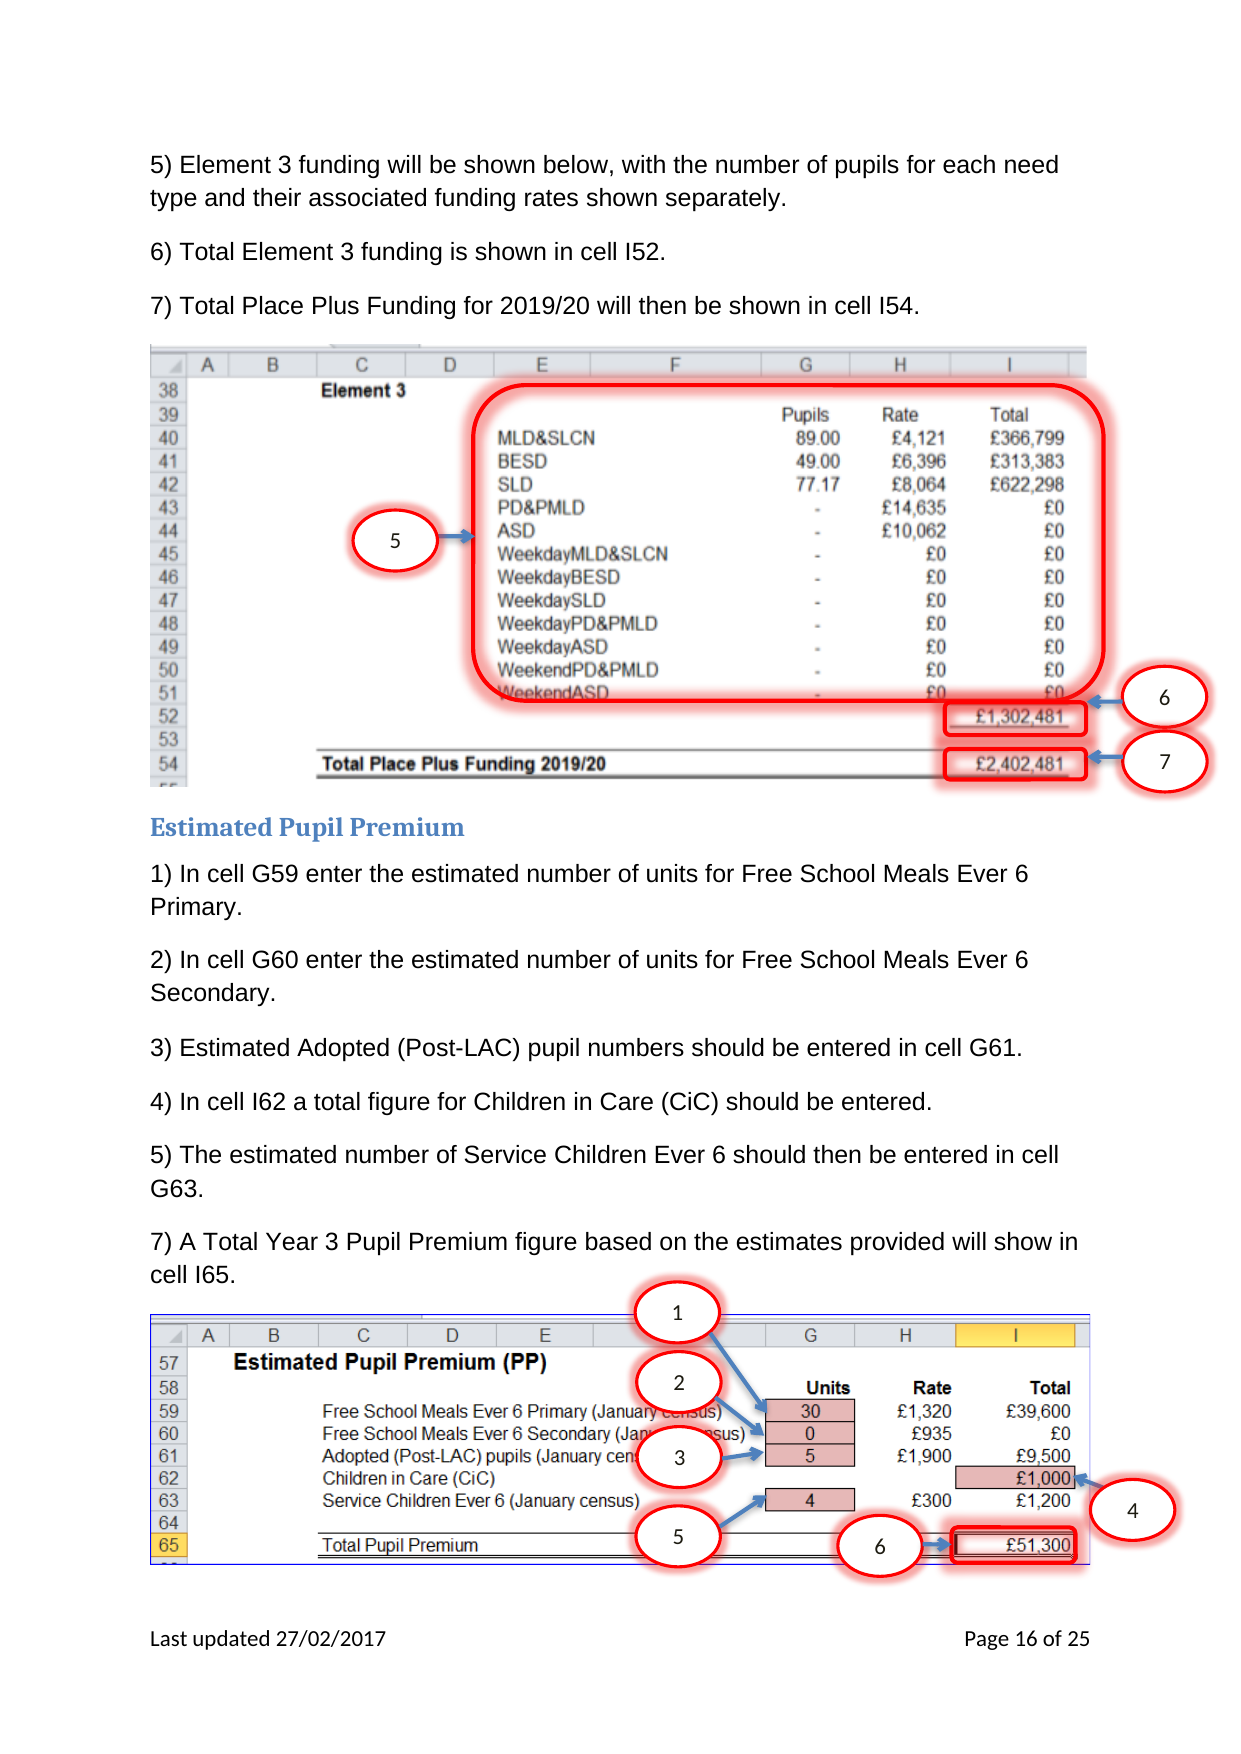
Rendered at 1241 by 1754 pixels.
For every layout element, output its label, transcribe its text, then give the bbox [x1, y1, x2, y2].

text 7) A Total Year 3 Pupil Premium figure based on the estimates provided will show in cell I65. [150, 1227, 1090, 1289]
picture [695, 1314, 1091, 1565]
text 5) Element 3 funding will be shown below, with the number of pupils for each need type and their associated funding rates shown separately. [150, 150, 1090, 212]
text 5) The estimated number of Service Children Ever 6 should then be entered in cell G63. [150, 1141, 1090, 1202]
text 4) In cell I62 a total figure for Children in Care (CiC) should be entered. [150, 1087, 1090, 1115]
text 7) Total Place Plus Funding for 2019/20 will then be shown in cell I54. [150, 291, 1090, 319]
text 2) In cell G60 enter the estimated number of units for Free School Meals Ever 6 Secondary. [150, 945, 1090, 1008]
subtitle Estimated Pupil Premium [150, 812, 1090, 843]
picture [928, 1547, 938, 1565]
picture [487, 399, 1087, 688]
picture [150, 1314, 662, 1565]
picture [960, 717, 1072, 721]
text 6) Total Element 3 funding is shown in cell I52. [150, 237, 1090, 266]
picture [150, 344, 1087, 787]
picture [965, 1541, 1062, 1549]
text 3) Estimated Adopted (Post-LAC) pupil numbers should be entered in cell G61. [150, 1033, 1090, 1062]
text 1) In cell G59 enter the estimated number of units for Free School Meals Ever 6 Primary. [150, 858, 1090, 920]
